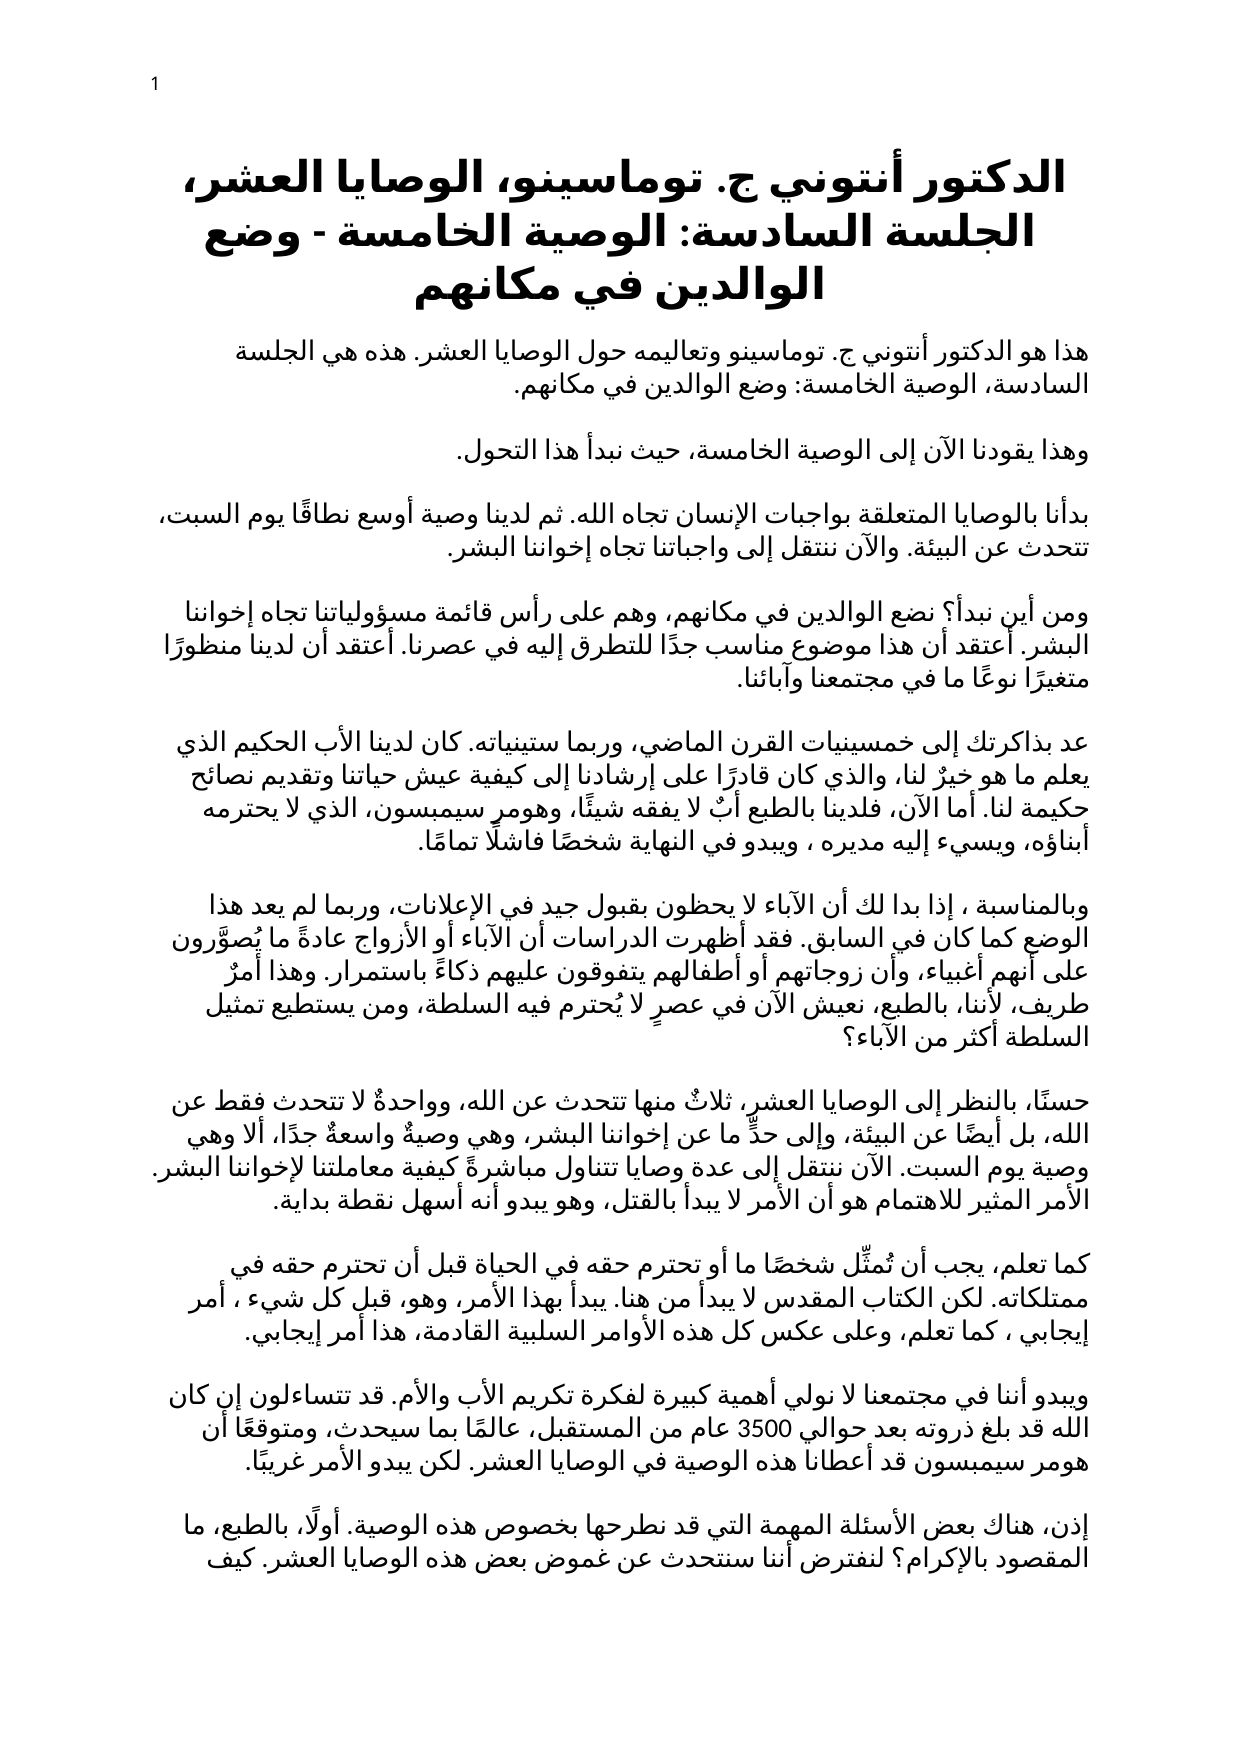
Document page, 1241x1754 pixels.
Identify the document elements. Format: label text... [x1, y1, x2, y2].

text ويبدو أننا في مجتمعنا لا نولي أهمية كبيرة لفكرة تكريم الأب والأم. قد تتساءلون إن كان الله قد بلغ ذروته بعد حوالي 3500 عام من المستقبل، عالمًا بما سيحدث، ومتوقعًا أن هومر سيمبسون قد أعطانا هذه الوصية في الوصايا العشر. لكن يبدو الأمر غريبًا. [150, 1378, 1090, 1477]
text بدأنا بالوصايا المتعلقة بواجبات الإنسان تجاه الله. ثم لدينا وصية أوسع نطاقًا يوم السبت، تتحدث عن البيئة. والآن ننتقل إلى واجباتنا تجاه إخواننا البشر. [150, 498, 1090, 564]
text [150, 1508, 1090, 1574]
text ومن أين نبدأ؟ نضع الوالدين في مكانهم، وهم على رأس قائمة مسؤولياتنا تجاه إخواننا البشر. أعتقد أن هذا موضوع مناسب جدًا للتطرق إليه في عصرنا. أعتقد أن لدينا منظورًا متغيرًا نوعًا ما في مجتمعنا وآبائنا. [150, 595, 1090, 694]
text كما تعلم، يجب أن تُمثِّل شخصًا ما أو تحترم حقه في الحياة قبل أن تحترم حقه في ممتلكاته. لكن الكتاب المقدس لا يبدأ من هنا. يبدأ بهذا الأمر، وهو، قبل كل شيء ، أمر إيجابي ، كما تعلم، وعلى عكس كل هذه الأوامر السلبية القادمة، هذا أمر إيجابي. [150, 1248, 1090, 1347]
text حسنًا، بالنظر إلى الوصايا العشر، ثلاثٌ منها تتحدث عن الله، وواحدةٌ لا تتحدث فقط عن الله، بل أيضًا عن البيئة، وإلى حدٍّ ما عن إخواننا البشر، وهي وصيةٌ واسعةٌ جدًا، ألا وهي وصية يوم السبت. الآن ننتقل إلى عدة وصايا تتناول مباشرةً كيفية معاملتنا لإخواننا البشر. الأمر المثير للاهتمام هو أن الأمر لا يبدأ بالقتل، وهو يبدو أنه أسهل نقطة بداية. [150, 1084, 1090, 1217]
text هذا هو الدكتور أنتوني ج. توماسينو وتعاليمه حول الوصايا العشر. هذه هي الجلسة السادسة، الوصية الخامسة: وضع الوالدين في مكانهم. وهذا يقودنا الآن إلى الوصية الخامسة، حيث نبدأ هذا التحول. [150, 334, 1090, 466]
text عد بذاكرتك إلى خمسينيات القرن الماضي، وربما ستينياته. كان لدينا الأب الحكيم الذي يعلم ما هو خيرٌ لنا، والذي كان قادرًا على إرشادنا إلى كيفية عيش حياتنا وتقديم نصائح حكيمة لنا. أما الآن، فلدينا بالطبع أبٌ لا يفقه شيئًا، وهومر سيمبسون، الذي لا يحترمه أبناؤه، ويسيء إليه مديره ، ويبدو في النهاية شخصًا فاشلًا تمامًا. [150, 725, 1090, 857]
text وبالمناسبة ، إذا بدا لك أن الآباء لا يحظون بقبول جيد في الإعلانات، وربما لم يعد هذا الوضع كما كان في السابق. فقد أظهرت الدراسات أن الآباء أو الأزواج عادةً ما يُصوَّرون على أنهم أغبياء، وأن زوجاتهم أو أطفالهم يتفوقون عليهم ذكاءً باستمرار. وهذا أمرٌ طريف، لأننا، بالطبع، نعيش الآن في عصرٍ لا يُحترم فيه السلطة، ومن يستطيع تمثيل السلطة أكثر من الآباء؟ [150, 888, 1090, 1053]
text الدكتور أنتوني ج. توماسينو، الوصايا العشر، الجلسة السادسة: الوصية الخامسة - وضع الوالدين في مكانهم [150, 150, 1090, 334]
